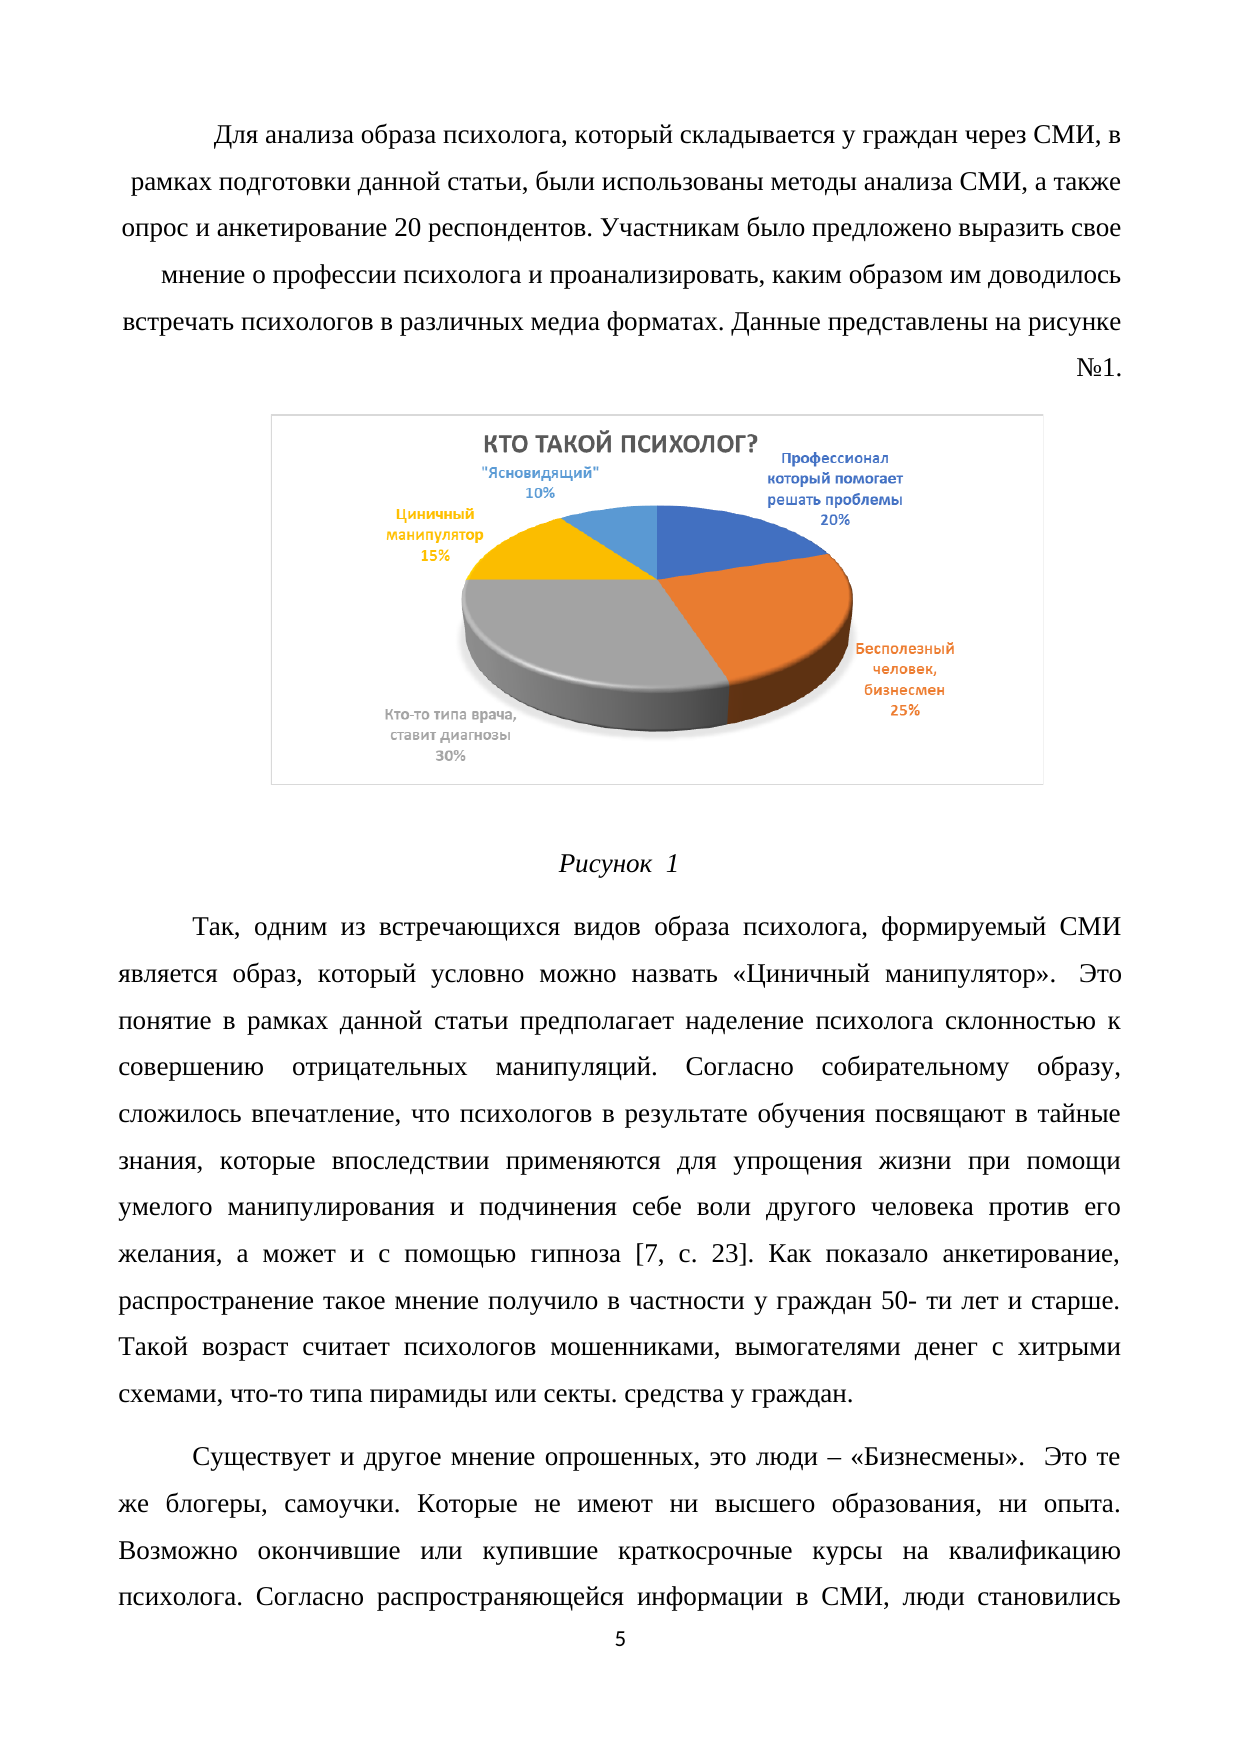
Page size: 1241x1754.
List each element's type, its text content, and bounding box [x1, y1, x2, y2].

text Для анализа образа психолога, который складывается у граждан через СМИ, в рамках подготовки данной статьи, были использованы методы анализа СМИ, а также опрос и анкетирование 20 респондентов. Участникам было предложено выразить свое мнение о профессии психолога и проанализировать, каким образом им доводилось встречать психологов в различных медиа форматах. Данные представлены на рисунке №1. [118, 118, 1122, 383]
text Так, одним из встречающихся видов образа психолога, формируемый СМИ является образ, который условно можно назвать «Циничный манипулятор». Это понятие в рамках данной статьи предполагает наделение психолога склонностью к совершению отрицательных манипуляций. Согласно собирательному образу, сложилось впечатление, что психологов в результате обучения посвящают в тайные знания, которые впоследствии применяются для упрощения жизни при помощи умелого манипулирования и подчинения себе воли другого человека против его желания, а может и с помощью гипноза [7, с. 23]. Как показало анкетирование, распространение такое мнение получило в частности у граждан 50- ти лет и старше. Такой возраст считает психологов мошенниками, вымогателями денег с хитрыми схемами, что-то типа пирамиды или секты. средства у граждан. [118, 910, 1122, 1408]
picture [270, 414, 1044, 785]
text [118, 1440, 1122, 1612]
